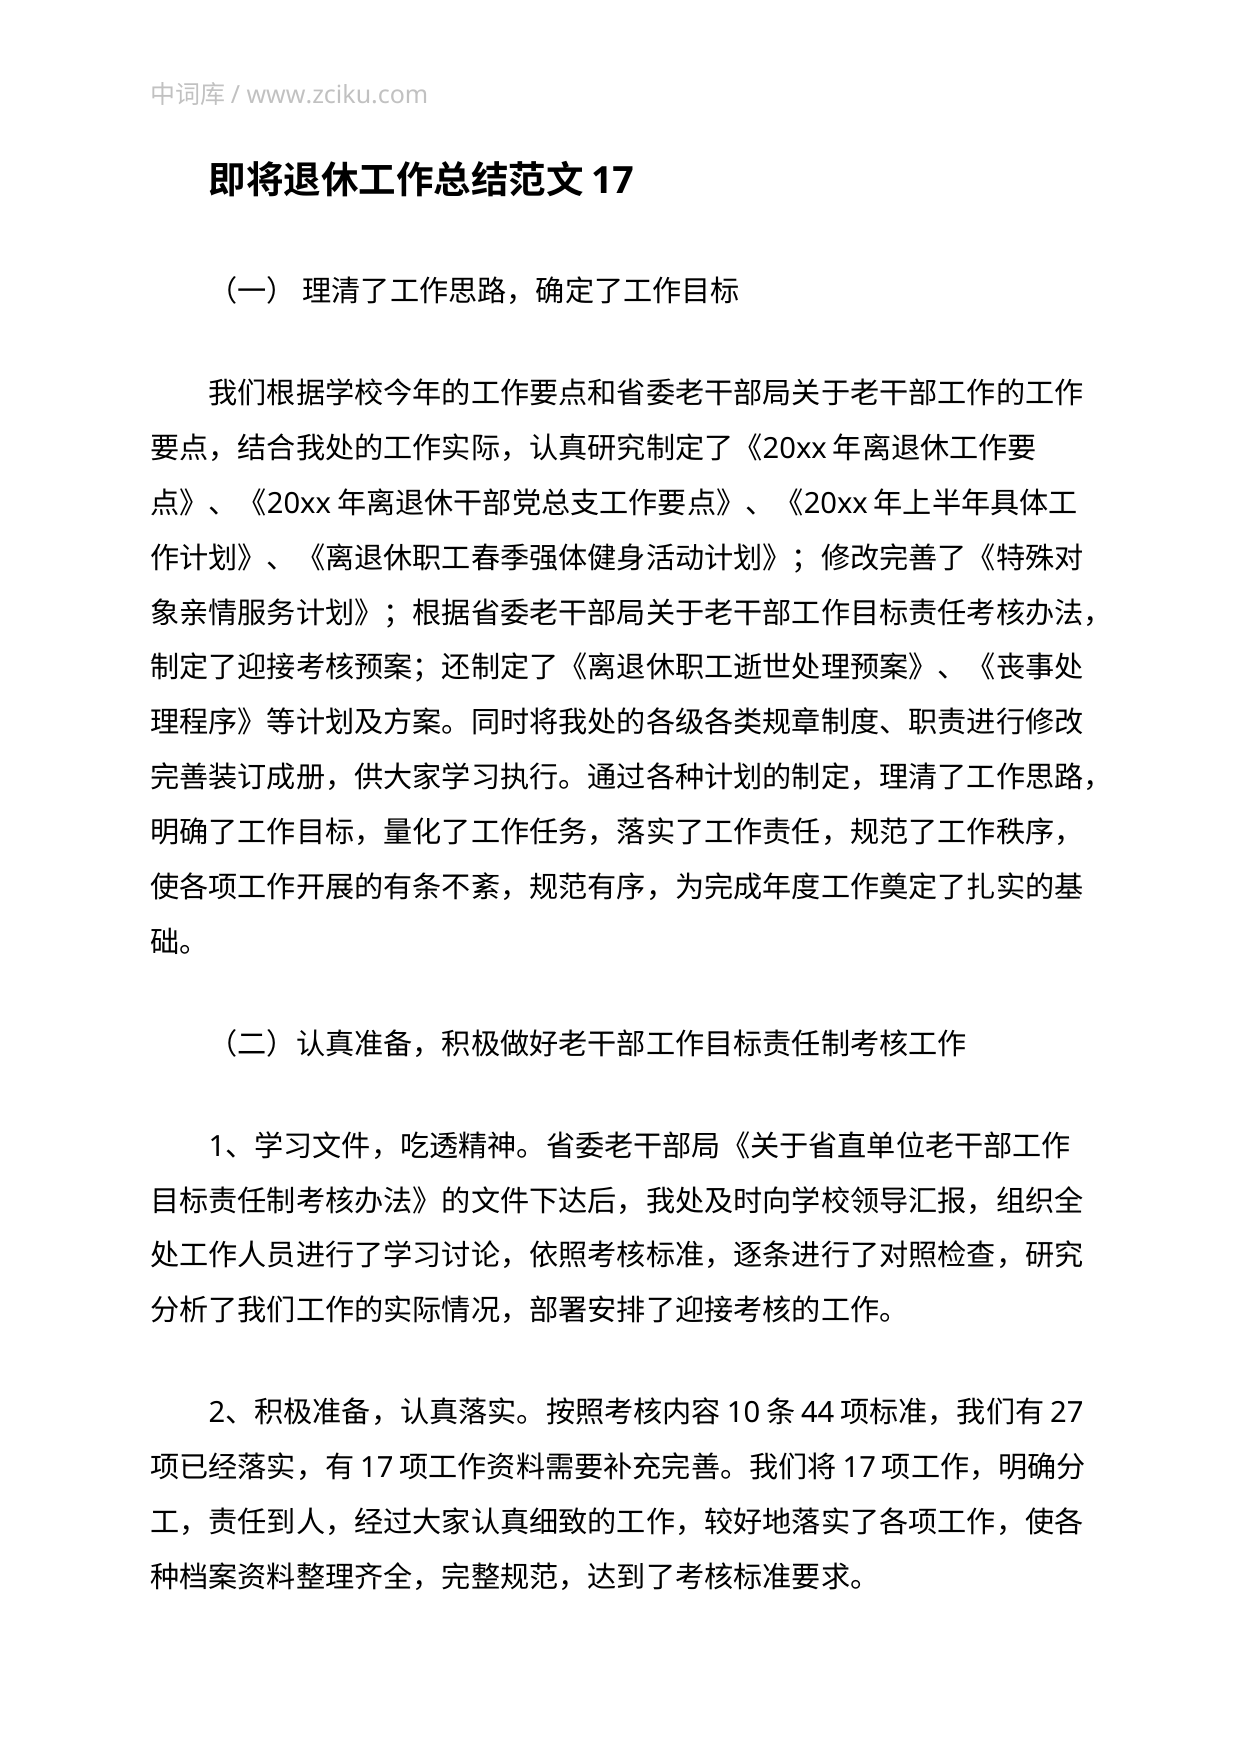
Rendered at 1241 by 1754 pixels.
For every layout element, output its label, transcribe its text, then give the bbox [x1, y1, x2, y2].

text 2、积极准备，认真落实。按照考核内容10条44项标准，我们有27项已经落实，有17项工作资料需要补充完善。我们将17项工作，明确分工，责任到人，经过大家认真细致的工作，较好地落实了各项工作，使各种档案资料整理齐全，完整规范，达到了考核标准要求。 [150, 1389, 1090, 1596]
text 我们根据学校今年的工作要点和省委老干部局关于老干部工作的工作要点，结合我处的工作实际，认真研究制定了《20xx年离退休工作要点》、《20xx年离退休干部党总支工作要点》、《20xx年上半年具体工作计划》、《离退休职工春季强体健身活动计划》；修改完善了《特殊对象亲情服务计划》；根据省委老干部局关于老干部工作目标责任考核办法，制定了迎接考核预案；还制定了《离退休职工逝世处理预案》、《丧事处理程序》等计划及方案。同时将我处的各级各类规章制度、职责进行修改完善装订成册，供大家学习执行。通过各种计划的制定，理清了工作思路，明确了工作目标，量化了工作任务，落实了工作责任，规范了工作秩序，使各项工作开展的有条不紊，规范有序，为完成年度工作奠定了扎实的基础。 [150, 369, 1090, 961]
text （二）认真准备，积极做好老干部工作目标责任制考核工作 [150, 1020, 1090, 1063]
text 1、学习文件，吃透精神。省委老干部局《关于省直单位老干部工作目标责任制考核办法》的文件下达后，我处及时向学校领导汇报，组织全处工作人员进行了学习讨论，依照考核标准，逐条进行了对照检查，研究分析了我们工作的实际情况，部署安排了迎接考核的工作。 [150, 1122, 1090, 1329]
text 即将退休工作总结范文17 [150, 150, 1090, 204]
text （一） 理清了工作思路，确定了工作目标 [150, 268, 1090, 310]
